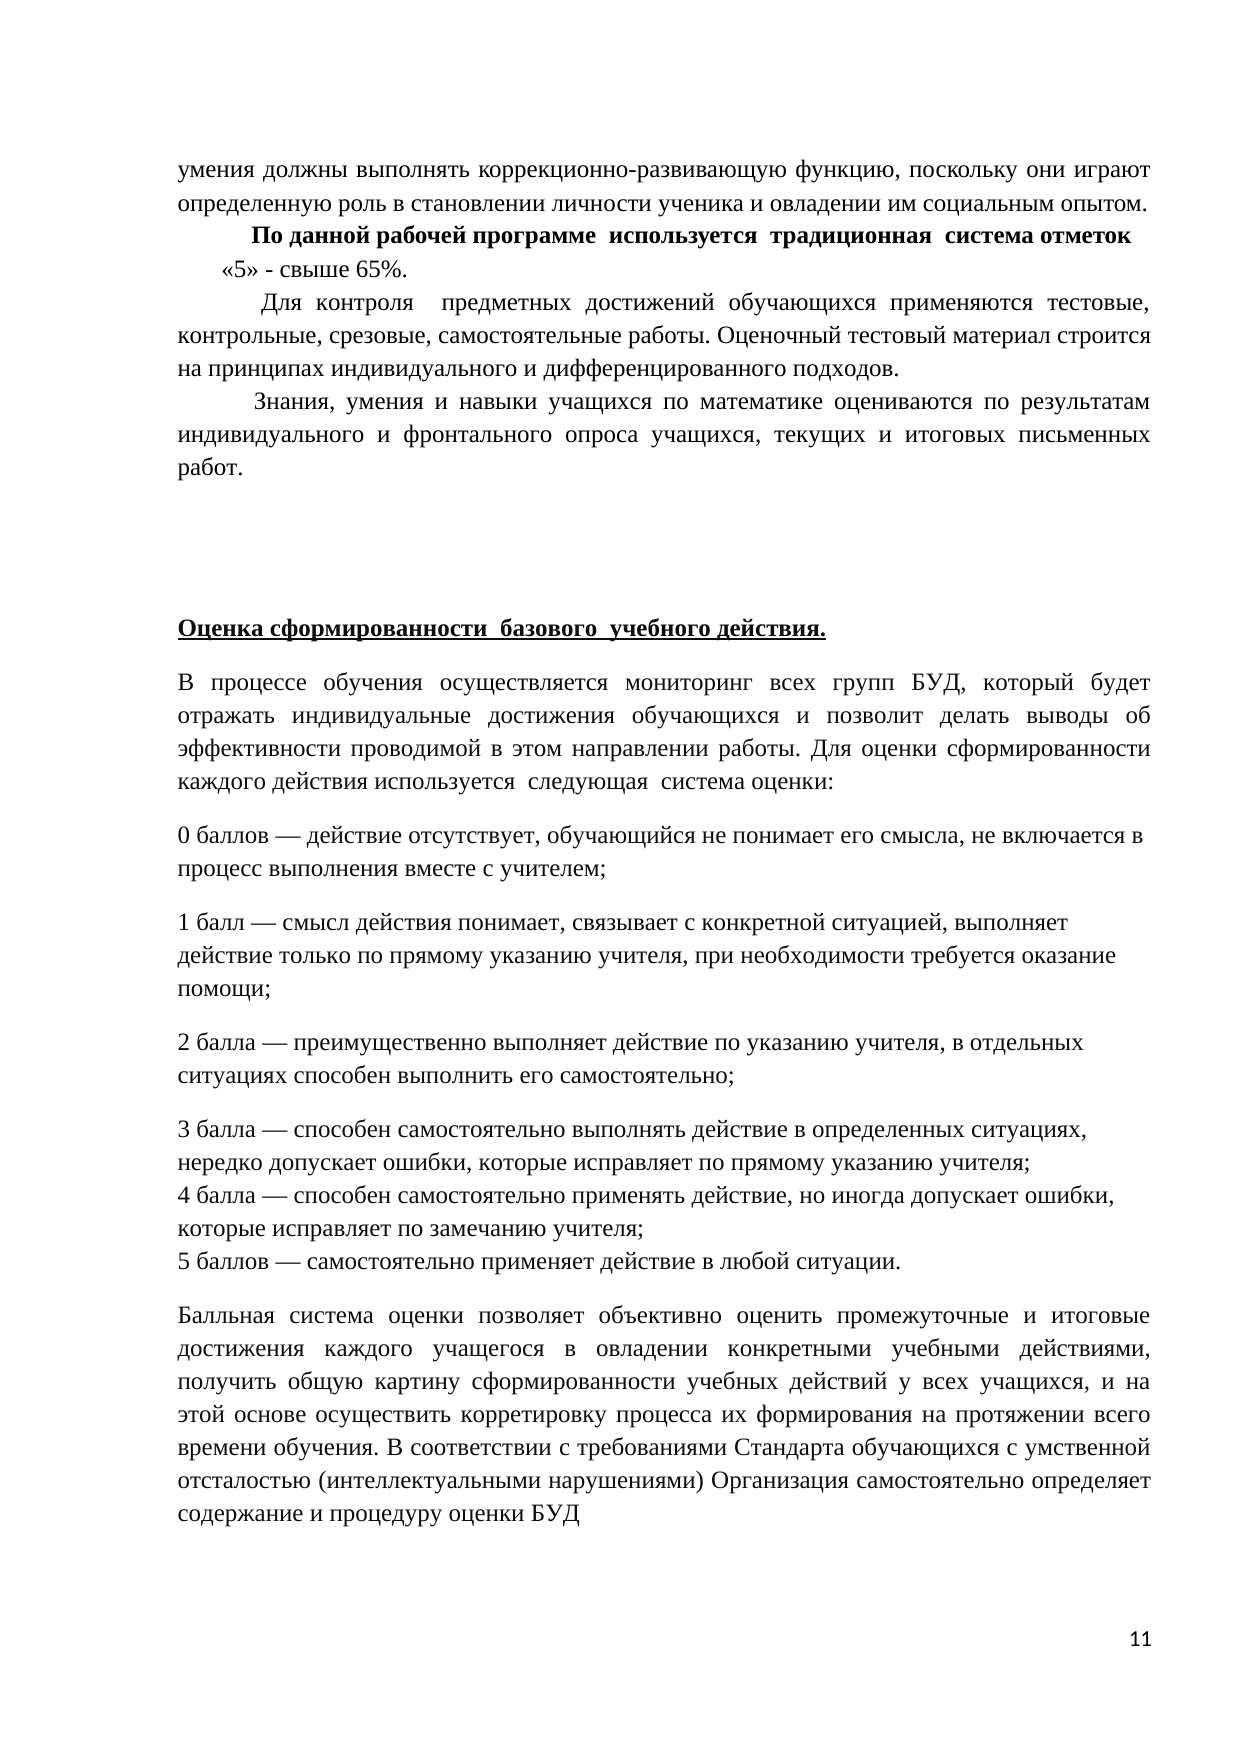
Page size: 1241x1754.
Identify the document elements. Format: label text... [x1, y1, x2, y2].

text Для контроля предметных достижений обучающихся применяются тестовые, контрольные, срезовые, самостоятельные работы. Оценочный тестовый материал строится на принципах индивидуального и дифференцированного подходов. [177, 287, 1152, 381]
text 1 балл ― смысл действия понимает, связывает с конкретной ситуацией, выполняет действие только по прямому указанию учителя, при необходимости требуется оказание помощи; [177, 907, 1152, 1002]
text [177, 154, 1152, 216]
text По данной рабочей программе используется традиционная система отметок [177, 221, 1152, 249]
list 4 балла ― способен самостоятельно применять действие, но иногда допускает ошибки, которые исправляет по замечанию учителя; [177, 1180, 1152, 1242]
text Знания, умения и навыки учащихся по математике оцениваются по результатам индивидуального и фронтального опроса учащихся, текущих и итоговых письменных работ. [177, 386, 1152, 481]
text В процессе обучения осуществляется мониторинг всех групп БУД, который будет отражать индивидуальные достижения обучающихся и позволит делать выводы об эффективности проводимой в этом направлении работы. Для оценки сформированности каждого действия используется следующая система оценки: [177, 667, 1152, 795]
text «5» - свыше 65%. [177, 254, 1152, 282]
text Оценка сформированности базового учебного действия. [177, 613, 1152, 642]
text 2 балла ― преимущественно выполняет действие по указанию учителя, в отдельных ситуациях способен выполнить его самостоятельно; [177, 1027, 1152, 1089]
list 5 баллов ― самостоятельно применяет действие в любой ситуации. [177, 1246, 1152, 1274]
text Балльная система оценки позволяет объективно оценить промежуточные и итоговые достижения каждого учащегося в овладении конкретными учебными действиями, получить общую картину сформированности учебных действий у всех учащихся, и на этой основе осуществить корретировку процесса их формирования на протяжении всего времени обучения. В соответствии с требованиями Стандарта обучающихся с умственной отсталостью (интеллектуальными нарушениями) Организация самостоятельно определяет содержание и процедуру оценки БУД [177, 1300, 1152, 1527]
list 3 балла ― способен самостоятельно выполнять действие в определенных ситуациях, нередко допускает ошибки, которые исправляет по прямому указанию учителя; [177, 1114, 1152, 1176]
text 0 баллов ― действие отсутствует, обучающийся не понимает его смысла, не включается в процесс выполнения вместе с учителем; [177, 820, 1152, 882]
